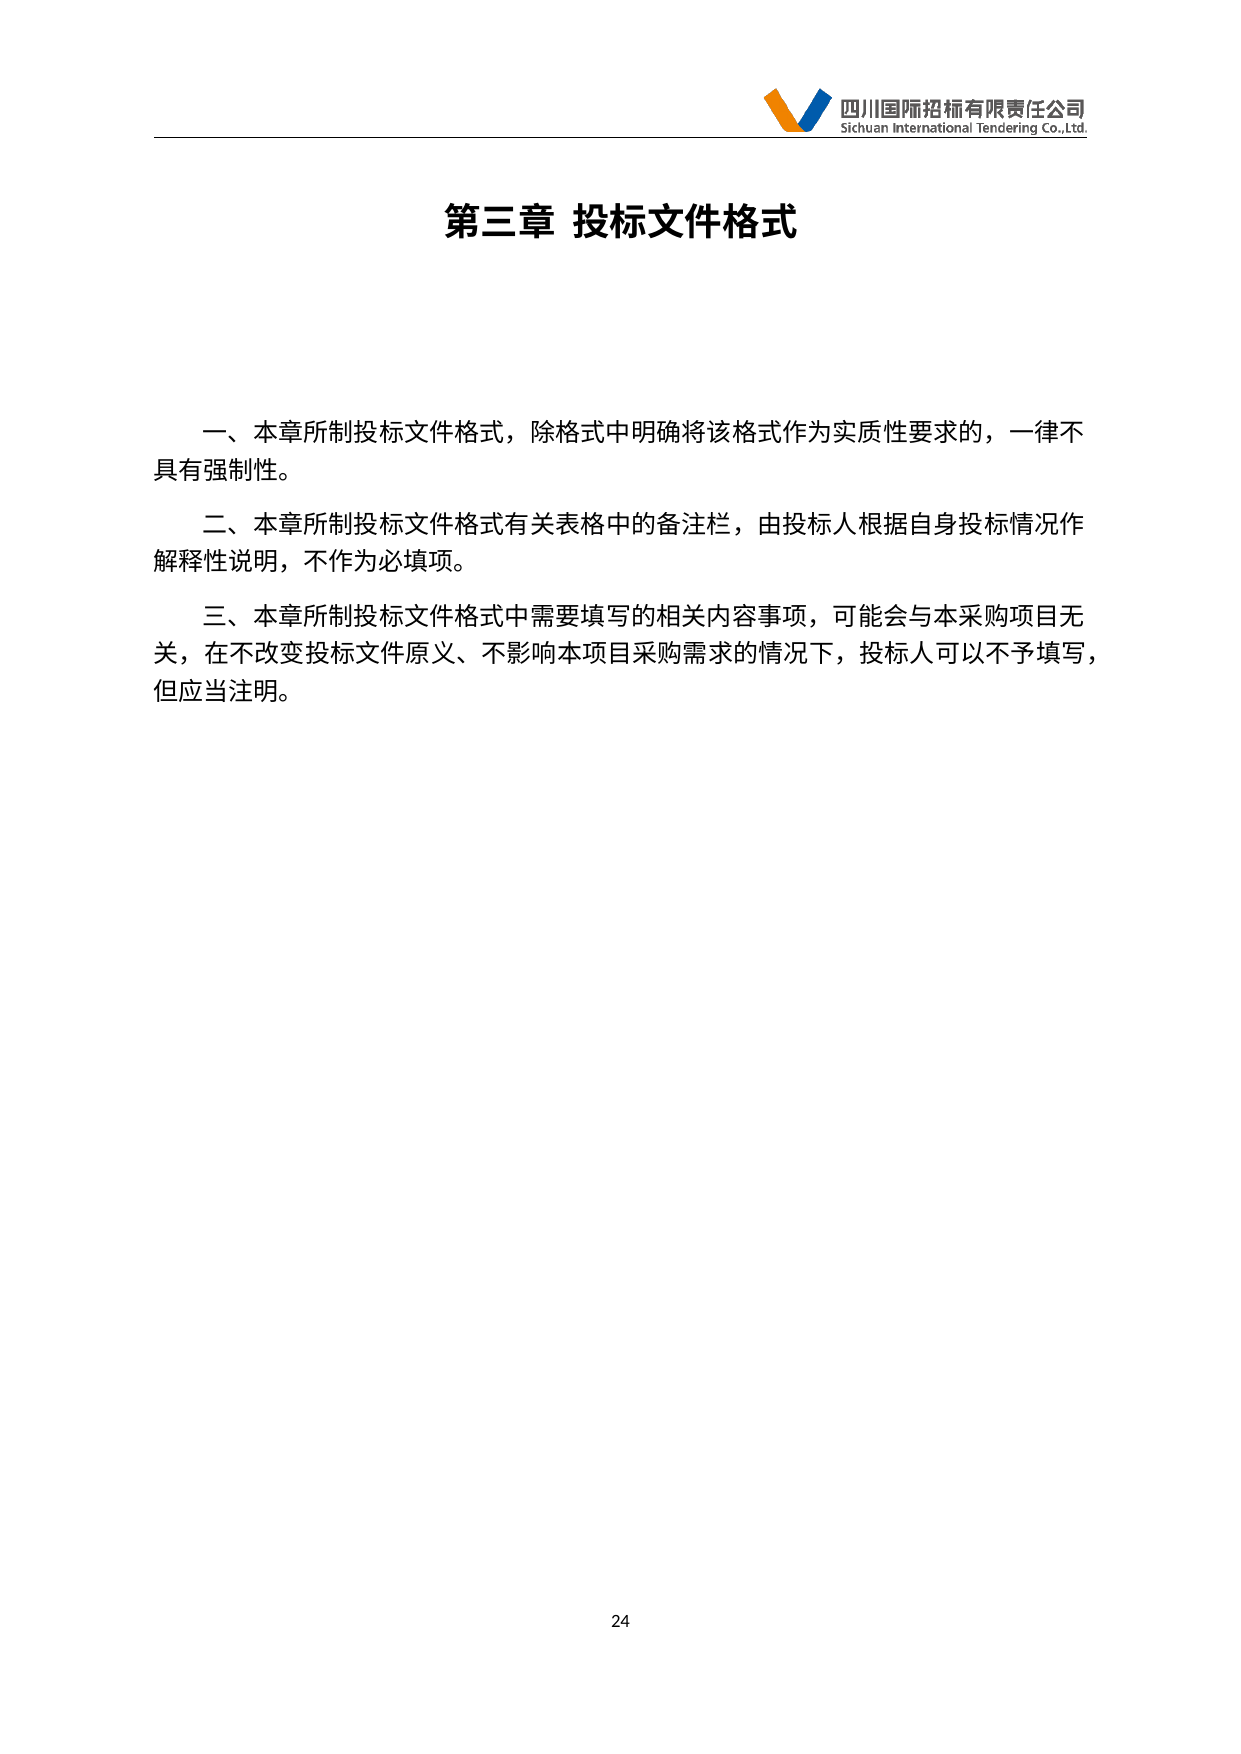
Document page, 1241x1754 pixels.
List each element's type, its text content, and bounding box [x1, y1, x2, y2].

subtitle 第三章 投标文件格式 [153, 192, 1087, 246]
text 一、本章所制投标文件格式，除格式中明确将该格式作为实质性要求的，一律不具有强制性。 [153, 411, 1087, 486]
text 三、本章所制投标文件格式中需要填写的相关内容事项，可能会与本采购项目无关，在不改变投标文件原义、不影响本项目采购需求的情况下，投标人可以不予填写，但应当注明。 [153, 595, 1087, 707]
picture [763, 88, 1087, 135]
text 二、本章所制投标文件格式有关表格中的备注栏，由投标人根据自身投标情况作解释性说明，不作为必填项。 [153, 503, 1087, 578]
